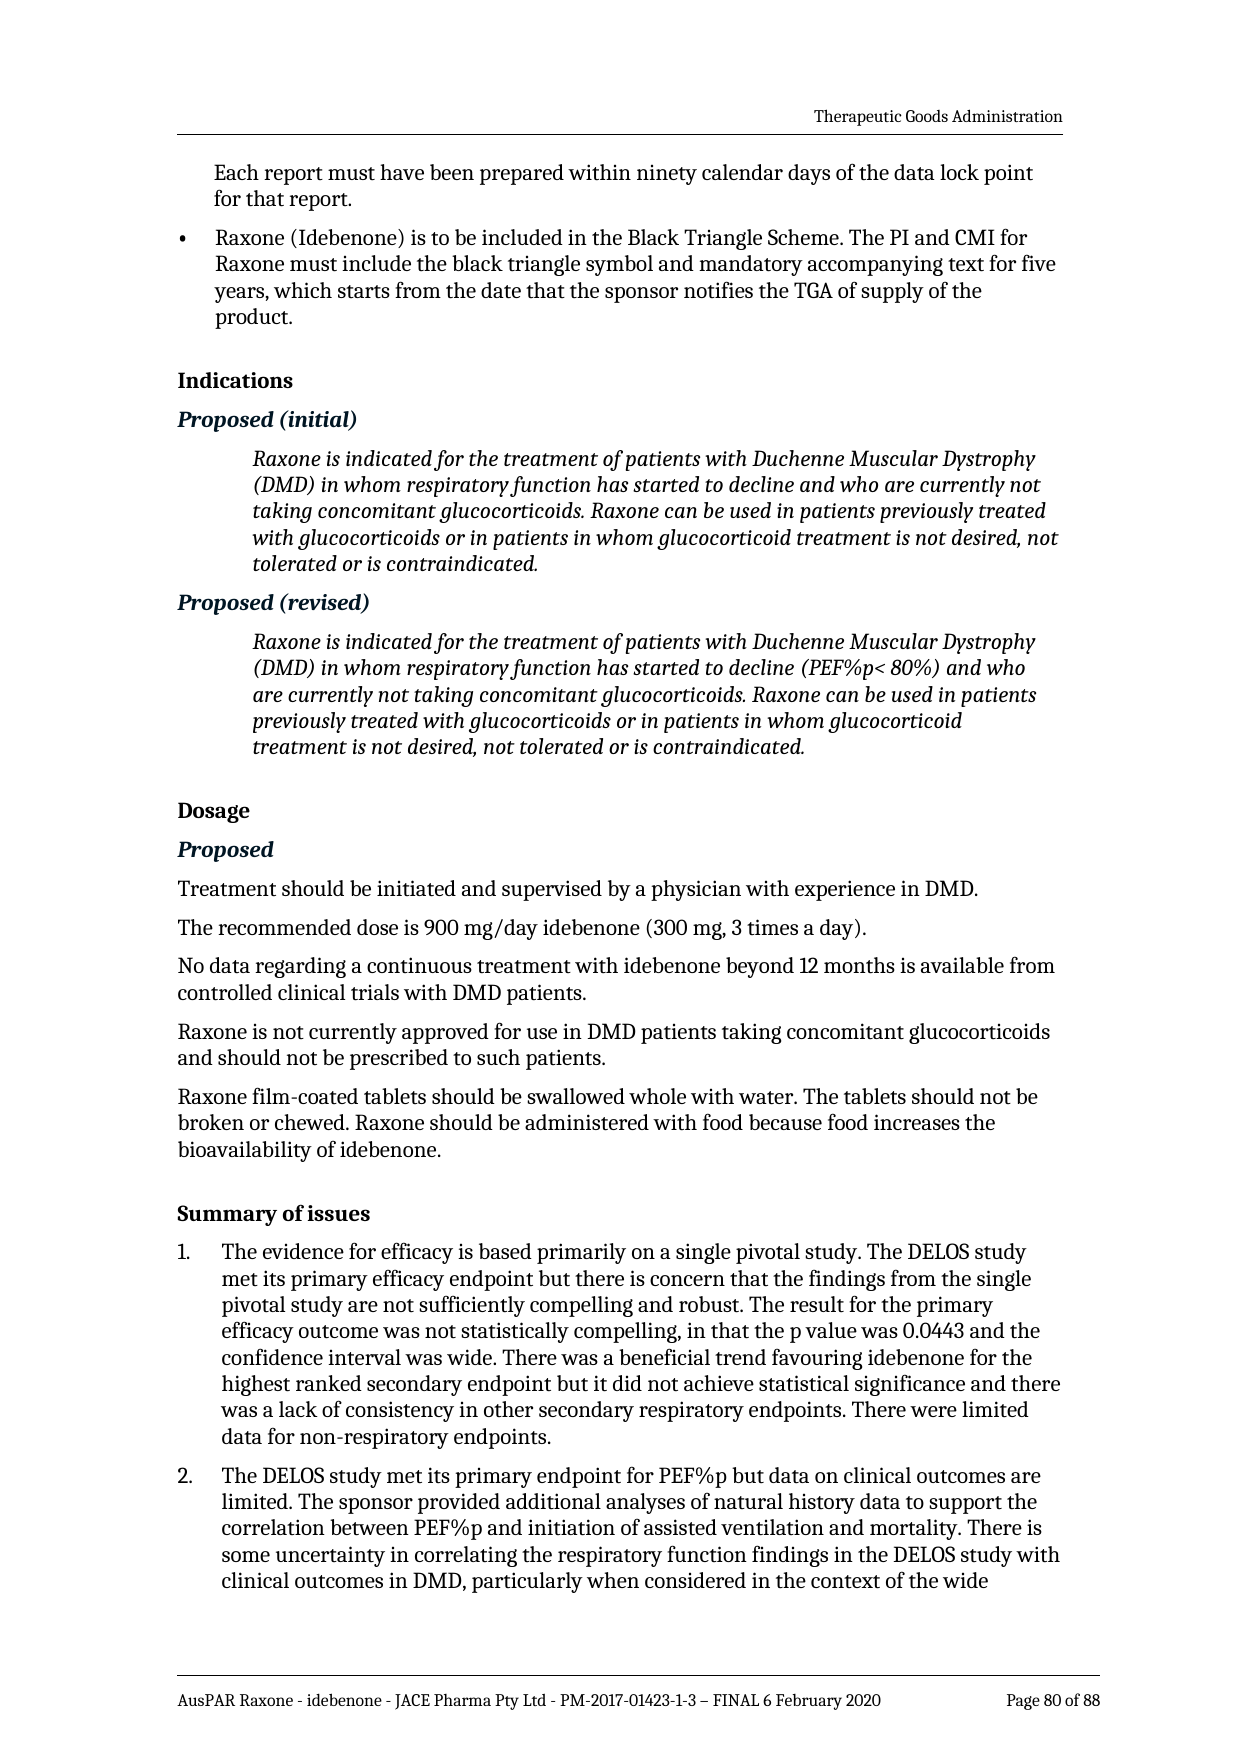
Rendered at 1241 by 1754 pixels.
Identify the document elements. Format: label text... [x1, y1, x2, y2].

list The evidence for efficacy is based primarily on a single pivotal study. The DELOS study met its primary efficacy endpoint but there is concern that the findings from the single pivotal study are not sufficiently compelling and robust. The result for the primary efficacy outcome was not statistically compelling, in that the p value was 0.0443 and the confidence interval was wide. There was a beneficial trend favouring idebenone for the highest ranked secondary endpoint but it did not achieve statistical significance and there was a lack of consistency in other secondary respiratory endpoints. There were limited data for non-respiratory endpoints. [177, 1239, 1063, 1450]
text No data regarding a continuous treatment with idebenone beyond 12 months is available from controlled clinical trials with DMD patients. [177, 953, 1063, 1006]
list Raxone (Idebenone) is to be included in the Black Triangle Scheme. The PI and CMI for Raxone must include the black triangle symbol and mandatory accompanying text for five years, which starts from the date that the sponsor notifies the TGA of supply of the product. [177, 225, 1063, 330]
subtitle Dosage [177, 798, 1063, 824]
subtitle Summary of issues [177, 1200, 1063, 1227]
text Treatment should be initiated and supervised by a physician with experience in DMD. [177, 876, 1063, 902]
text Raxone is indicated for the treatment of patients with Duchenne Muscular Dystrophy (DMD) in whom respiratory function has started to decline (PEF%p< 80%) and who are currently not taking concomitant glucocorticoids. Raxone can be used in patients previously treated with glucocorticoids or in patients in whom glucocorticoid treatment is not desired, not tolerated or is contraindicated. [252, 629, 1063, 760]
text Raxone is indicated for the treatment of patients with Duchenne Muscular Dystrophy (DMD) in whom respiratory function has started to decline and who are currently not taking concomitant glucocorticoids. Raxone can be used in patients previously treated with glucocorticoids or in patients in whom glucocorticoid treatment is not desired, not tolerated or is contraindicated. [252, 446, 1063, 577]
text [213, 160, 1063, 212]
subtitle Proposed (revised) [177, 590, 1063, 616]
text Raxone is not currently approved for use in DMD patients taking concomitant glucocorticoids and should not be prescribed to such patients. [177, 1018, 1063, 1071]
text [177, 1462, 1063, 1594]
text The recommended dose is 900 mg/day idebenone (300 mg, 3 times a day). [177, 914, 1063, 941]
subtitle Indications [177, 368, 1063, 394]
subtitle Proposed [177, 837, 1063, 863]
text Raxone film-coated tablets should be swallowed whole with water. The tablets should not be broken or chewed. Raxone should be administered with food because food increases the bioavailability of idebenone. [177, 1084, 1063, 1163]
subtitle Proposed (initial) [177, 407, 1063, 433]
